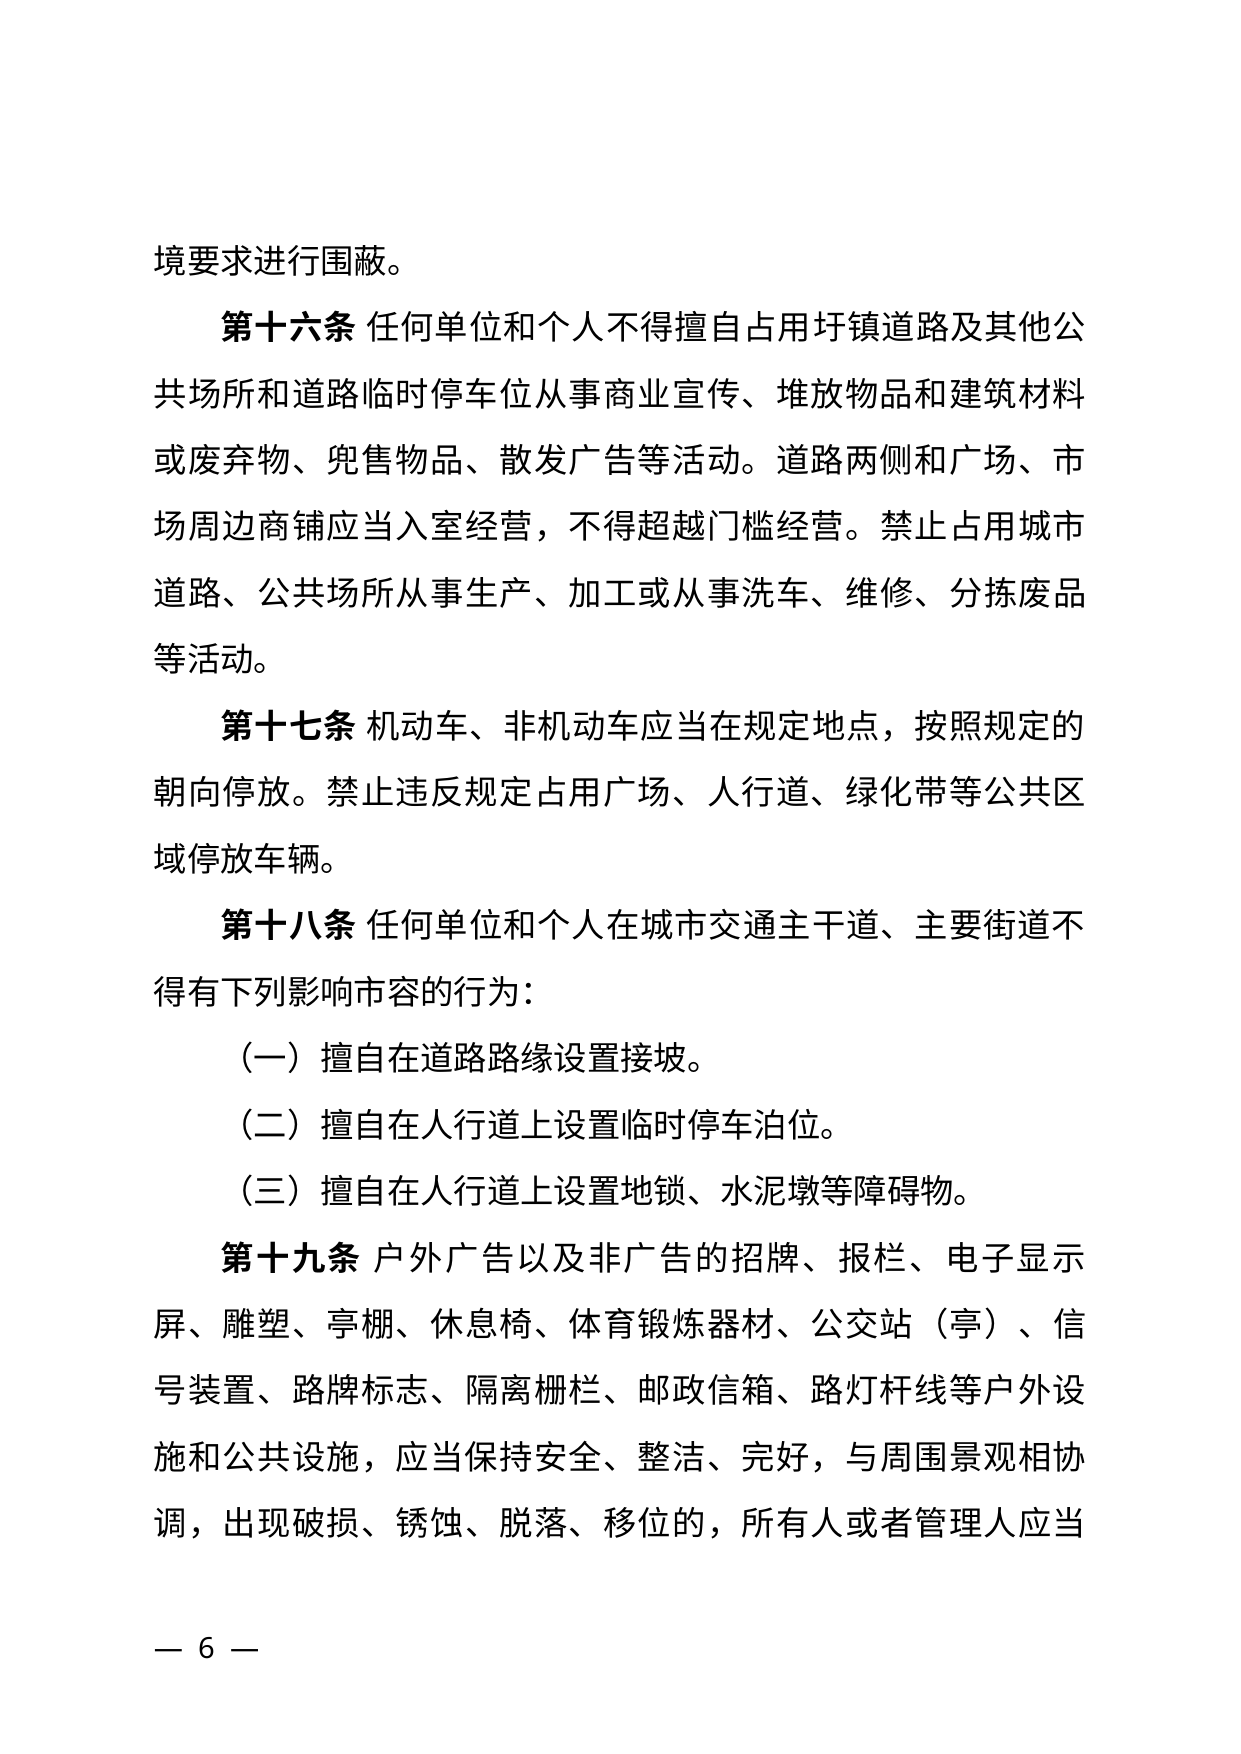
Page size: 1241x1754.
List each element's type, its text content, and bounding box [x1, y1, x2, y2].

text 第十七条 机动车、非机动车应当在规定地点，按照规定的朝向停放。禁止违反规定占用广场、人行道、绿化带等公共区域停放车辆。 [153, 691, 1087, 890]
text （二）擅自在人行道上设置临时停车泊位。 [153, 1089, 1087, 1156]
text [153, 225, 1087, 292]
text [153, 1222, 1087, 1554]
text 第十八条 任何单位和个人在城市交通主干道、主要街道不得有下列影响市容的行为： [153, 890, 1087, 1023]
text 第十六条 任何单位和个人不得擅自占用圩镇道路及其他公共场所和道路临时停车位从事商业宣传、堆放物品和建筑材料或废弃物、兜售物品、散发广告等活动。道路两侧和广场、市场周边商铺应当入室经营，不得超越门槛经营。禁止占用城市道路、公共场所从事生产、加工或从事洗车、维修、分拣废品等活动。 [153, 292, 1087, 691]
text （一）擅自在道路路缘设置接坡。 [153, 1023, 1087, 1089]
text （三）擅自在人行道上设置地锁、水泥墩等障碍物。 [153, 1156, 1087, 1222]
